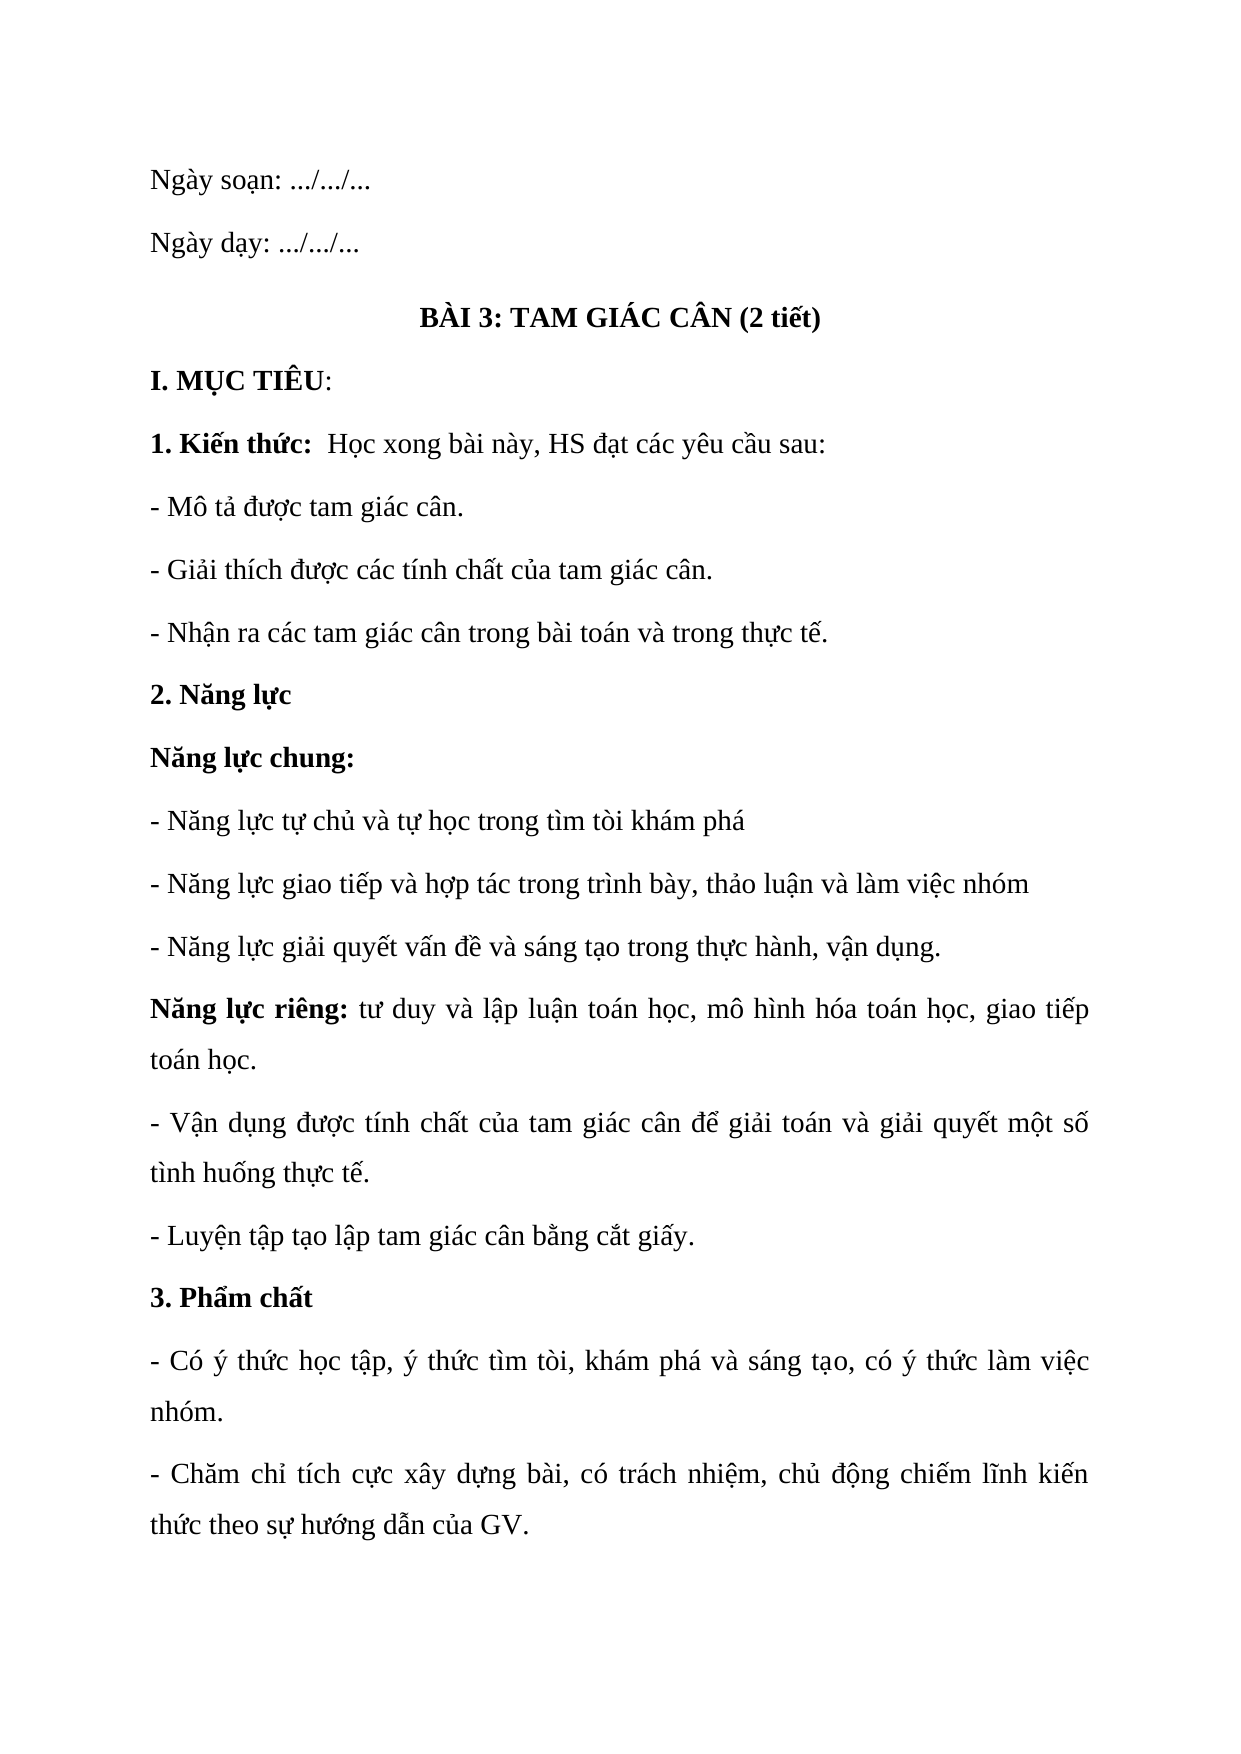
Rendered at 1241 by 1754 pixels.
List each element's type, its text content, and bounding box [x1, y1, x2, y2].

text - Năng lực giải quyết vấn đề và sáng tạo trong thực hành, vận dụng. [150, 929, 1090, 962]
text - Luyện tập tạo lập tam giác cân bằng cắt giấy. [150, 1218, 1090, 1251]
text - Chăm chỉ tích cực xây dựng bài, có trách nhiệm, chủ động chiếm lĩnh kiến thức theo sự hướng dẫn của GV. [150, 1457, 1090, 1540]
text - Nhận ra các tam giác cân trong bài toán và trong thực tế. [150, 615, 1090, 648]
text Năng lực riêng: tư duy và lập luận toán học, mô hình hóa toán học, giao tiếp toán học. [150, 992, 1090, 1075]
text Ngày soạn: .../.../... [150, 162, 1090, 196]
text Ngày dạy: .../.../... [150, 225, 1090, 259]
text - Mô tả được tam giác cân. [150, 489, 1090, 523]
text - Giải thích được các tính chất của tam giác cân. [150, 552, 1090, 585]
text - Có ý thức học tập, ý thức tìm tòi, khám phá và sáng tạo, có ý thức làm việc nhóm. [150, 1343, 1090, 1427]
text I. MỤC TIÊU: [150, 363, 1090, 397]
text 3. Phẩm chất [150, 1281, 1090, 1314]
text - Vận dụng được tính chất của tam giác cân để giải toán và giải quyết một số tình huống thực tế. [150, 1105, 1090, 1188]
text BÀI 3: TAM GIÁC CÂN (2 tiết) [150, 301, 1090, 334]
text Năng lực chung: [150, 740, 1090, 774]
text - Năng lực tự chủ và tự học trong tìm tòi khám phá [150, 803, 1090, 837]
text 1. Kiến thức: Học xong bài này, HS đạt các yêu cầu sau: [150, 426, 1090, 460]
text 2. Năng lực [150, 677, 1090, 711]
text - Năng lực giao tiếp và hợp tác trong trình bày, thảo luận và làm việc nhóm [150, 866, 1090, 899]
